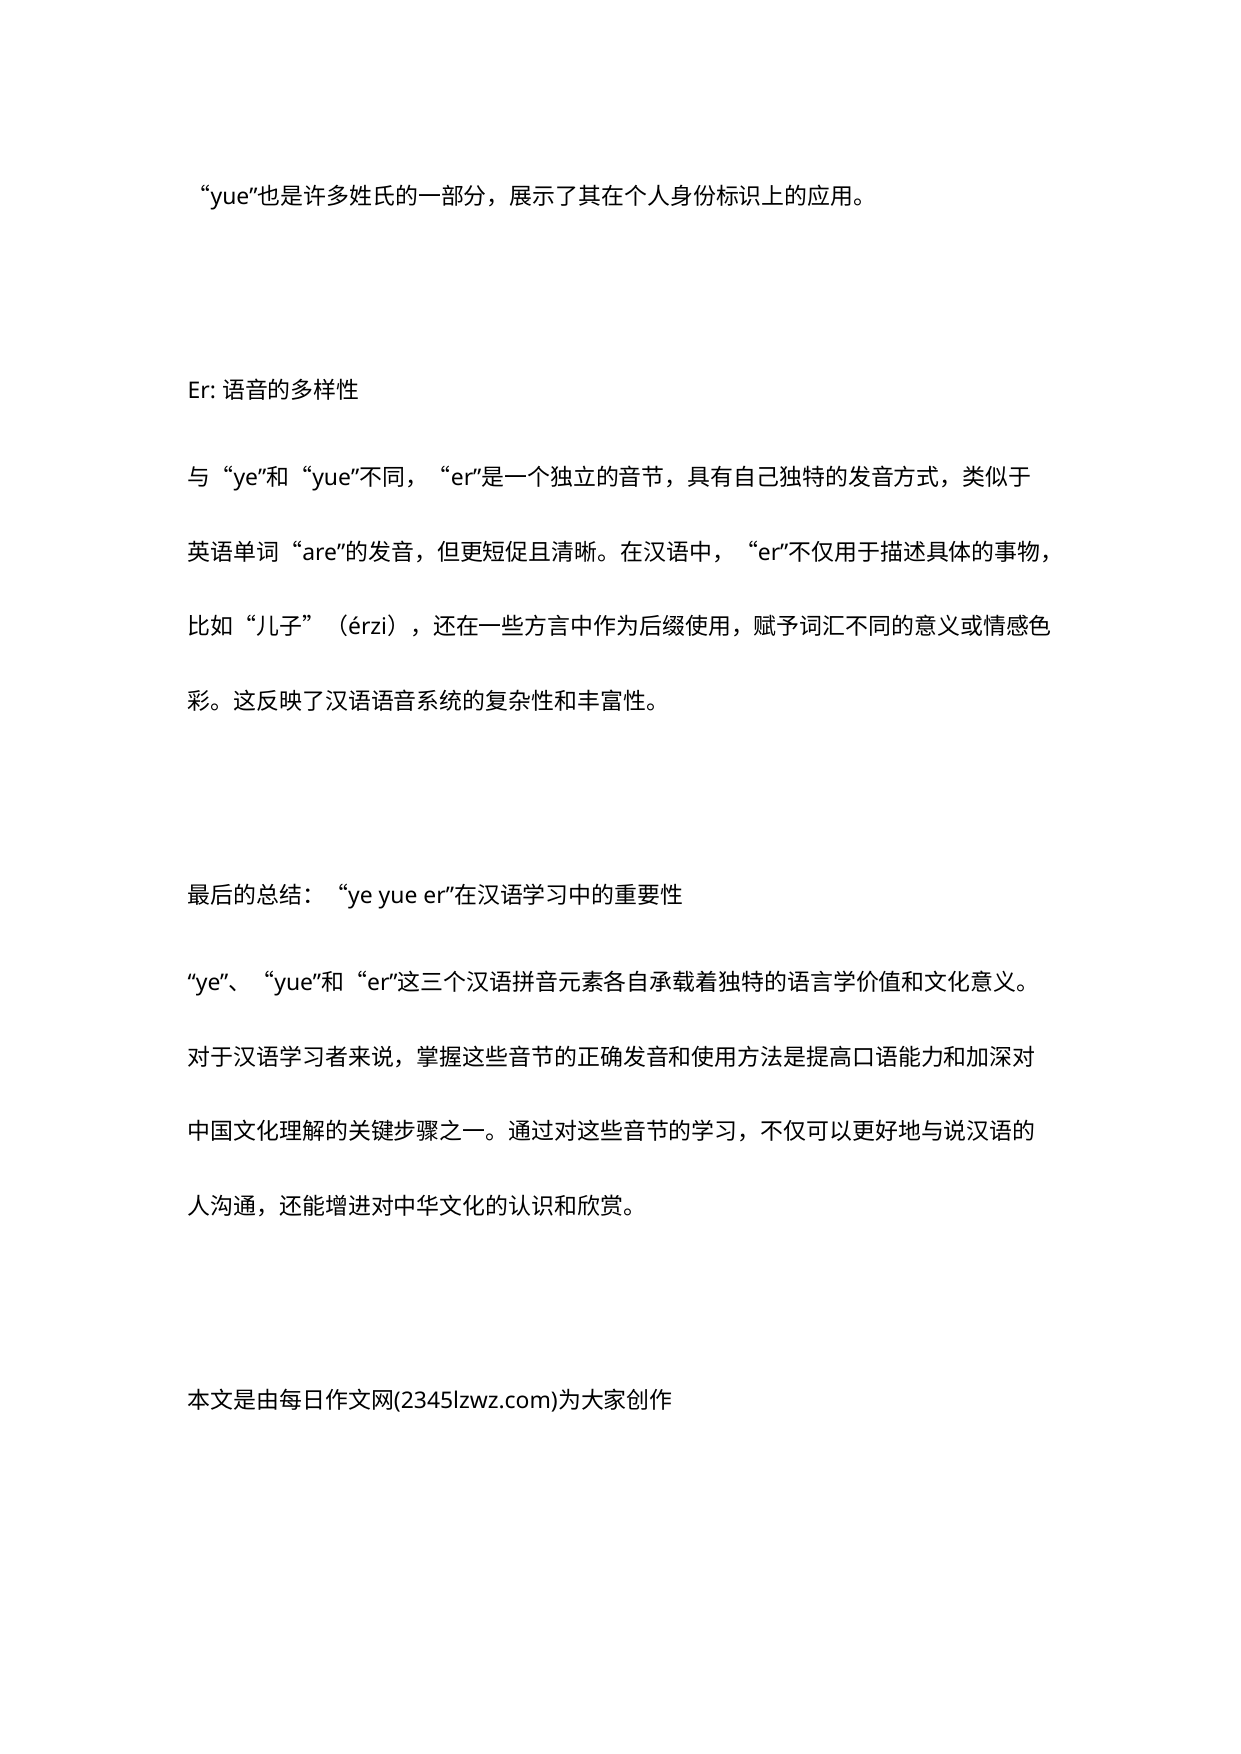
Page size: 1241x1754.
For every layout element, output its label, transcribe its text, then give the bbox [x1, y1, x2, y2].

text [187, 162, 1053, 227]
text “ye”、“yue”和“er”这三个汉语拼音元素各自承载着独特的语言学价值和文化意义。对于汉语学习者来说，掌握这些音节的正确发音和使用方法是提高口语能力和加深对中国文化理解的关键步骤之一。通过对这些音节的学习，不仅可以更好地与说汉语的人沟通，还能增进对中华文化的认识和欣赏。 [187, 948, 1053, 1237]
text 最后的总结：“ye yue er”在汉语学习中的重要性 [187, 861, 1053, 926]
text 本文是由每日作文网(2345lzwz.com)为大家创作 [187, 1366, 1053, 1431]
text Er: 语音的多样性 [187, 356, 1053, 421]
text 与“ye”和“yue”不同，“er”是一个独立的音节，具有自己独特的发音方式，类似于英语单词“are”的发音，但更短促且清晰。在汉语中，“er”不仅用于描述具体的事物，比如“儿子”（érzi），还在一些方言中作为后缀使用，赋予词汇不同的意义或情感色彩。这反映了汉语语音系统的复杂性和丰富性。 [187, 443, 1053, 732]
